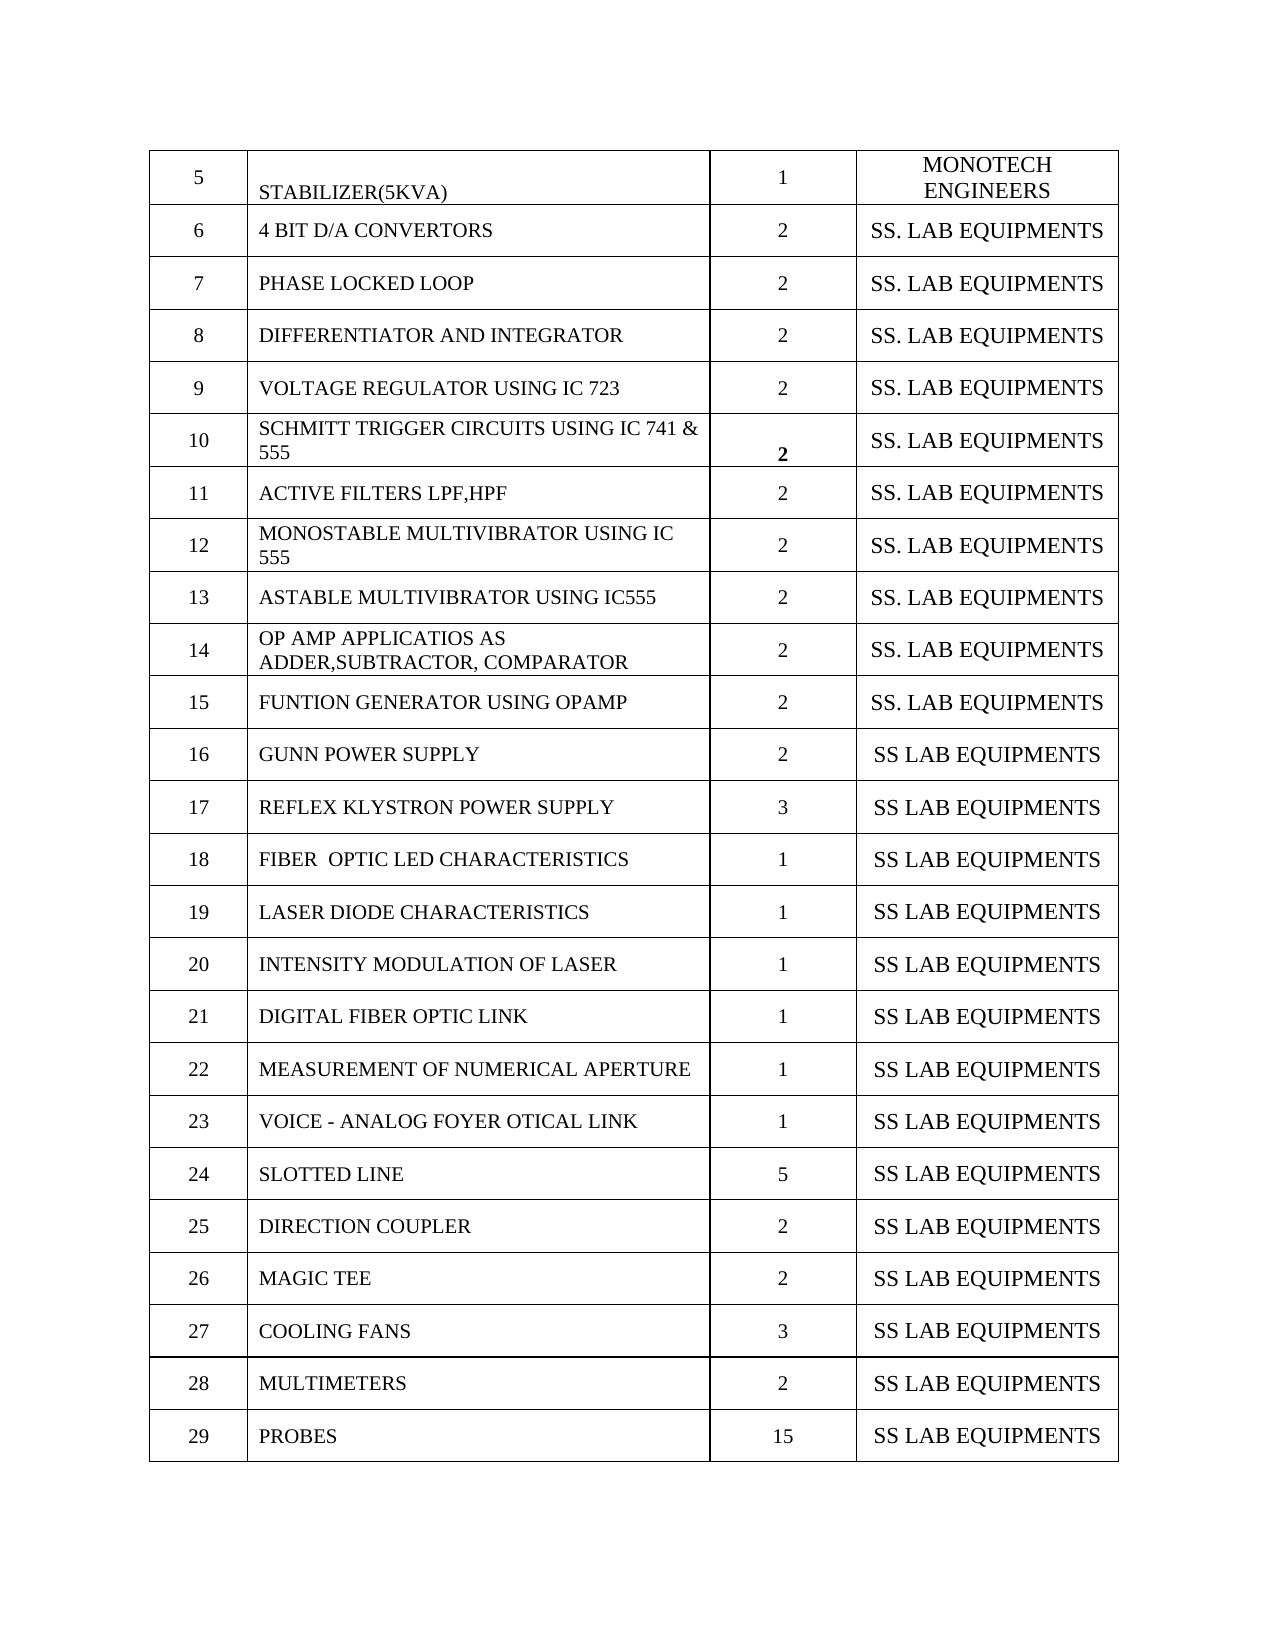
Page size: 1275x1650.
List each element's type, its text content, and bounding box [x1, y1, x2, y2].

table_cell MONOSTABLE MULTIVIBRATOR USING IC 555 [248, 519, 709, 571]
table_cell 5 [150, 151, 247, 204]
table_cell LASER DIODE CHARACTERISTICS [248, 886, 709, 937]
table_cell MULTIMETERS [248, 1358, 709, 1409]
table_cell SS LAB EQUIPMENTS [857, 938, 1118, 990]
table_cell SS LAB EQUIPMENTS [857, 991, 1118, 1042]
table_cell 28 [150, 1358, 247, 1409]
table_cell 2 [711, 572, 856, 623]
table_cell SS. LAB EQUIPMENTS [857, 676, 1118, 728]
table_cell 1 [711, 938, 856, 990]
table_cell 23 [150, 1096, 247, 1147]
table_cell MONOTECH ENGINEERS [857, 151, 1118, 204]
table_cell OP AMP APPLICATIOS AS ADDER,SUBTRACTOR, COMPARATOR [248, 624, 709, 675]
table_cell 19 [150, 886, 247, 937]
table_cell 2 [711, 729, 856, 780]
table_cell SS. LAB EQUIPMENTS [857, 257, 1118, 308]
table_cell 4 BIT D/A CONVERTORS [248, 205, 709, 256]
table_cell 2 [711, 1253, 856, 1304]
table_cell 11 [150, 467, 247, 518]
table_cell 1 [711, 1043, 856, 1094]
table_cell SS LAB EQUIPMENTS [857, 781, 1118, 832]
table_cell 12 [150, 519, 247, 571]
table_cell SS. LAB EQUIPMENTS [857, 414, 1118, 466]
table_cell SS. LAB EQUIPMENTS [857, 362, 1118, 413]
table_cell REFLEX KLYSTRON POWER SUPPLY [248, 781, 709, 832]
table_cell 14 [150, 624, 247, 675]
table_cell 3 [711, 781, 856, 832]
table_cell ACTIVE FILTERS LPF,HPF [248, 467, 709, 518]
table_cell VOICE - ANALOG FOYER OTICAL LINK [248, 1096, 709, 1147]
table_cell SLOTTED LINE [248, 1148, 709, 1199]
table_cell 21 [150, 991, 247, 1042]
table_cell 27 [150, 1305, 247, 1356]
table_cell SS. LAB EQUIPMENTS [857, 205, 1118, 256]
table_cell 10 [150, 414, 247, 466]
table_cell 17 [150, 781, 247, 832]
table_cell 2 [711, 467, 856, 518]
table_cell SS. LAB EQUIPMENTS [857, 467, 1118, 518]
table_cell SS LAB EQUIPMENTS [857, 729, 1118, 780]
table_cell FIBER OPTIC LED CHARACTERISTICS [248, 834, 709, 885]
table_cell COOLING FANS [248, 1305, 709, 1356]
table_cell 26 [150, 1253, 247, 1304]
table_cell SS LAB EQUIPMENTS [857, 1305, 1118, 1356]
table_cell 16 [150, 729, 247, 780]
table_cell 7 [150, 257, 247, 308]
table_cell 18 [150, 834, 247, 885]
table_cell 2 [711, 1358, 856, 1409]
table_cell 13 [150, 572, 247, 623]
table_cell DIGITAL FIBER OPTIC LINK [248, 991, 709, 1042]
table_cell SS LAB EQUIPMENTS [857, 1410, 1118, 1461]
table_cell SS. LAB EQUIPMENTS [857, 572, 1118, 623]
table_cell 2 [711, 1200, 856, 1252]
table_cell SS LAB EQUIPMENTS [857, 834, 1118, 885]
table_cell PHASE LOCKED LOOP [248, 257, 709, 308]
table_cell 2 [711, 414, 856, 466]
table_cell 9 [150, 362, 247, 413]
table_cell DIRECTION COUPLER [248, 1200, 709, 1252]
table_cell MEASUREMENT OF NUMERICAL APERTURE [248, 1043, 709, 1094]
table_cell 5 [711, 1148, 856, 1199]
table_cell 15 [711, 1410, 856, 1461]
table_cell 3 [711, 1305, 856, 1356]
table_cell 15 [150, 676, 247, 728]
table_cell SS. LAB EQUIPMENTS [857, 310, 1118, 361]
table_cell 8 [150, 310, 247, 361]
table_cell SS LAB EQUIPMENTS [857, 886, 1118, 937]
table_cell ASTABLE MULTIVIBRATOR USING IC555 [248, 572, 709, 623]
table_cell 2 [711, 362, 856, 413]
table_cell 2 [711, 519, 856, 571]
table_cell SS LAB EQUIPMENTS [857, 1148, 1118, 1199]
table_cell SS LAB EQUIPMENTS [857, 1358, 1118, 1409]
table_cell 1 [711, 991, 856, 1042]
table_cell 2 [711, 205, 856, 256]
table_cell STABILIZER(5KVA) [248, 151, 709, 204]
table_cell PROBES [248, 1410, 709, 1461]
table_cell MAGIC TEE [248, 1253, 709, 1304]
table_cell SS. LAB EQUIPMENTS [857, 519, 1118, 571]
table_cell SCHMITT TRIGGER CIRCUITS USING IC 741 & 555 [248, 414, 709, 466]
table_cell 1 [711, 151, 856, 204]
table_cell 1 [711, 886, 856, 937]
table_cell INTENSITY MODULATION OF LASER [248, 938, 709, 990]
table_cell FUNTION GENERATOR USING OPAMP [248, 676, 709, 728]
table_cell SS. LAB EQUIPMENTS [857, 624, 1118, 675]
table_cell 29 [150, 1410, 247, 1461]
table_cell 2 [711, 310, 856, 361]
table_cell 24 [150, 1148, 247, 1199]
table_cell SS LAB EQUIPMENTS [857, 1253, 1118, 1304]
table_cell SS LAB EQUIPMENTS [857, 1096, 1118, 1147]
table_cell 25 [150, 1200, 247, 1252]
table_cell 2 [711, 624, 856, 675]
table_cell 6 [150, 205, 247, 256]
table_cell DIFFERENTIATOR AND INTEGRATOR [248, 310, 709, 361]
table_cell 1 [711, 834, 856, 885]
table_cell 2 [711, 257, 856, 308]
table_cell 20 [150, 938, 247, 990]
table_cell VOLTAGE REGULATOR USING IC 723 [248, 362, 709, 413]
table_cell 22 [150, 1043, 247, 1094]
table_cell 1 [711, 1096, 856, 1147]
table_cell GUNN POWER SUPPLY [248, 729, 709, 780]
table_cell SS LAB EQUIPMENTS [857, 1043, 1118, 1094]
table_cell SS LAB EQUIPMENTS [857, 1200, 1118, 1252]
table_cell 2 [711, 676, 856, 728]
